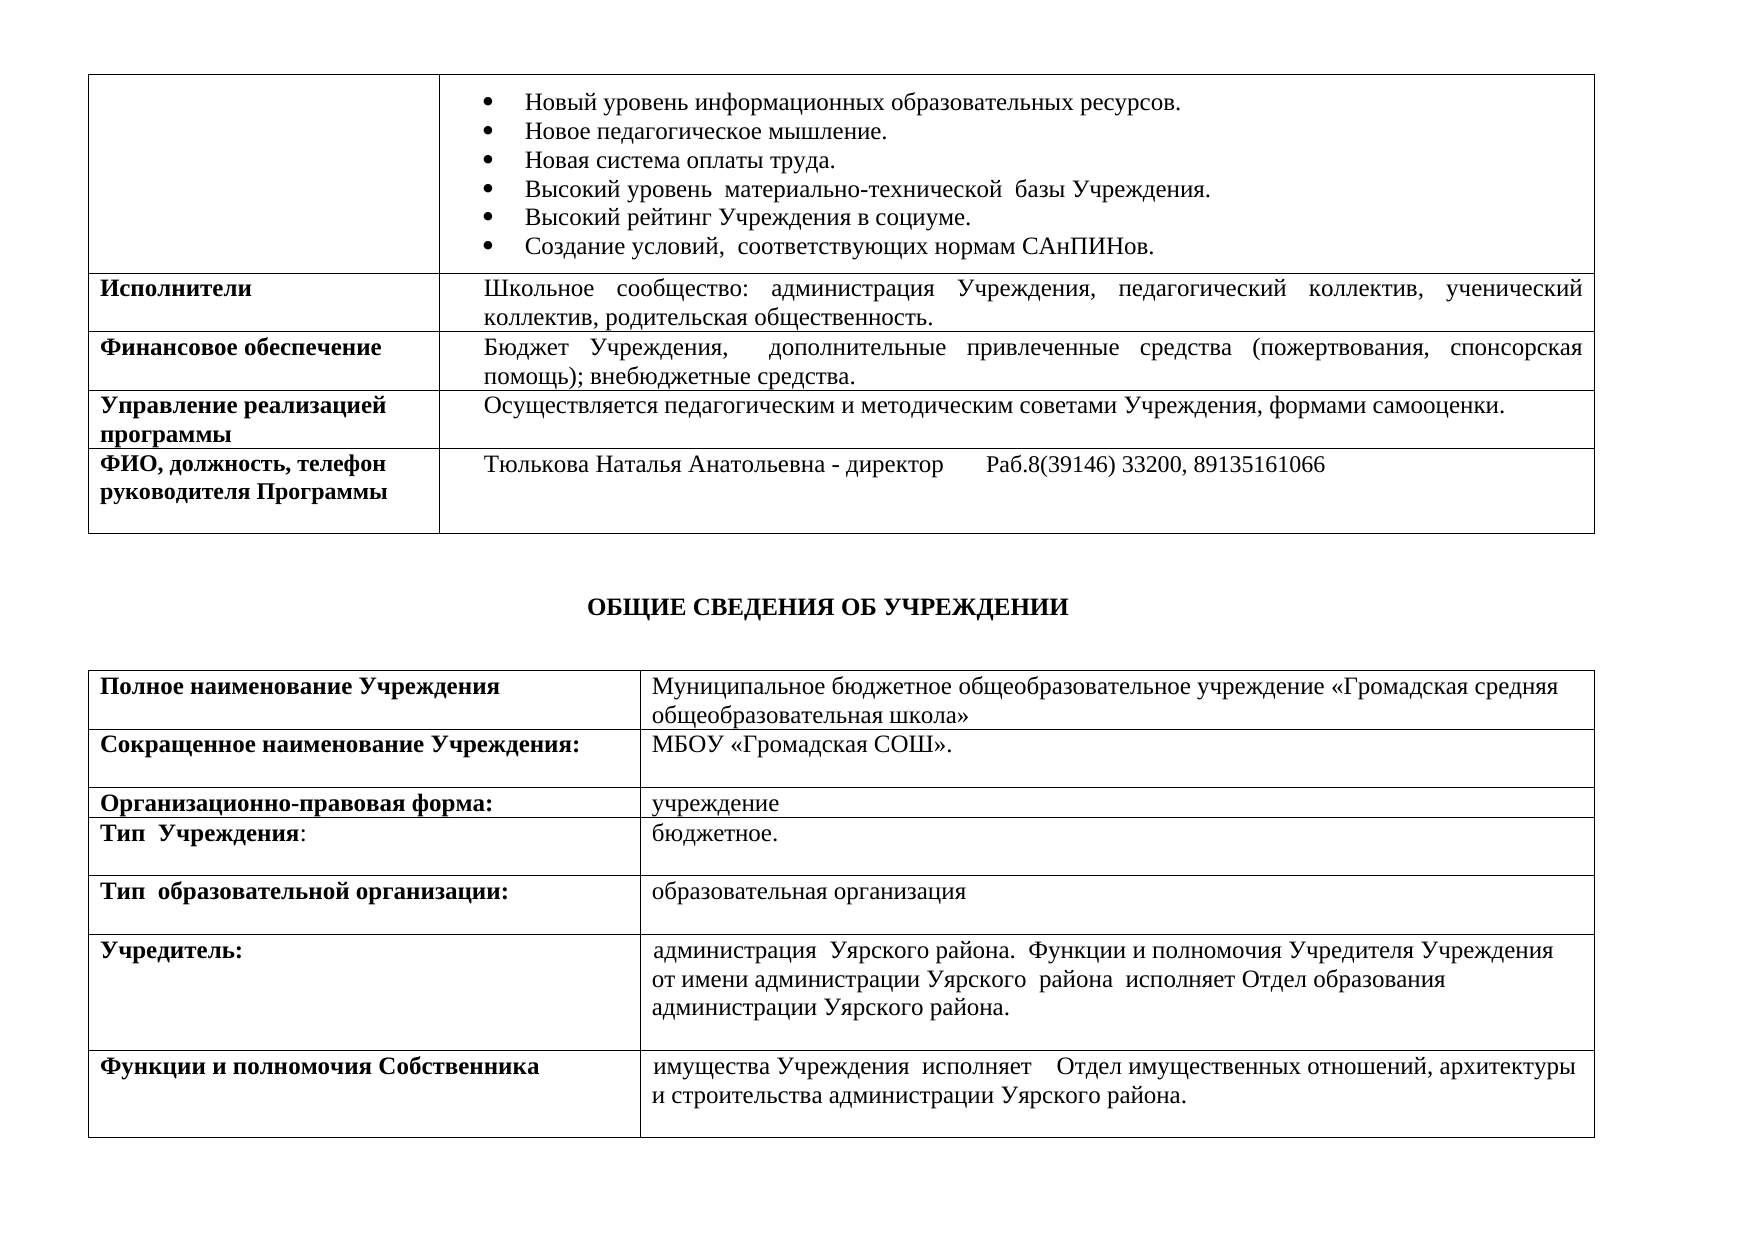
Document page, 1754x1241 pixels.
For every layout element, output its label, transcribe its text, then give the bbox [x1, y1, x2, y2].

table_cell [89, 75, 439, 272]
table_cell Школьное сообщество: администрация Учреждения, педагогический коллектив, ученический коллектив, родительская общественность. [440, 274, 1594, 331]
list ОБЩИЕ СВЕДЕНИЯ ОБ УЧРЕЖДЕНИИ [193, 592, 1713, 620]
table_cell образовательная организация [641, 876, 1594, 934]
table_cell Бюджет Учреждения, дополнительные привлеченные средства (пожертвования, спонсорская помощь); внебюджетные средства. [440, 332, 1594, 389]
table_header Полное наименование Учреждения [89, 671, 640, 728]
table_cell Тюлькова Наталья Анатольевна - директор Раб.8(39146) 33200, 89135161066 [440, 449, 1594, 533]
table_cell ФИО, должность, телефон руководителя Программы [89, 449, 439, 533]
table_header Муниципальное бюджетное общеобразовательное учреждение «Громадская средняя общеобразовательная школа» [641, 671, 1594, 728]
table_cell имущества Учреждения исполняет Отдел имущественных отношений, архитектуры и строительства администрации Уярского района. [641, 1051, 1594, 1137]
table_cell Осуществляется педагогическим и методическим советами Учреждения, формами самооценки. [440, 391, 1594, 448]
table_cell Финансовое обеспечение [89, 332, 439, 389]
table_cell Сокращенное наименование Учреждения: [89, 730, 640, 787]
table_cell МБОУ «Громадская СОШ». [641, 730, 1594, 787]
table_cell Управление реализацией программы [89, 391, 439, 448]
table_cell Тип образовательной организации: [89, 876, 640, 934]
table_cell учреждение [641, 788, 1594, 817]
table_cell бюджетное. [641, 818, 1594, 875]
table_cell Тип Учреждения: [89, 818, 640, 875]
table_cell Учредитель: [89, 935, 640, 1050]
table_cell Функции и полномочия Собственника [89, 1051, 640, 1137]
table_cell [440, 75, 1594, 272]
table_cell администрация Уярского района. Функции и полномочия Учредителя Учреждения от имени администрации Уярского района исполняет Отдел образования администрации Уярского района. [641, 935, 1594, 1050]
table_cell Исполнители [89, 274, 439, 331]
table_cell Организационно-правовая форма: [89, 788, 640, 817]
